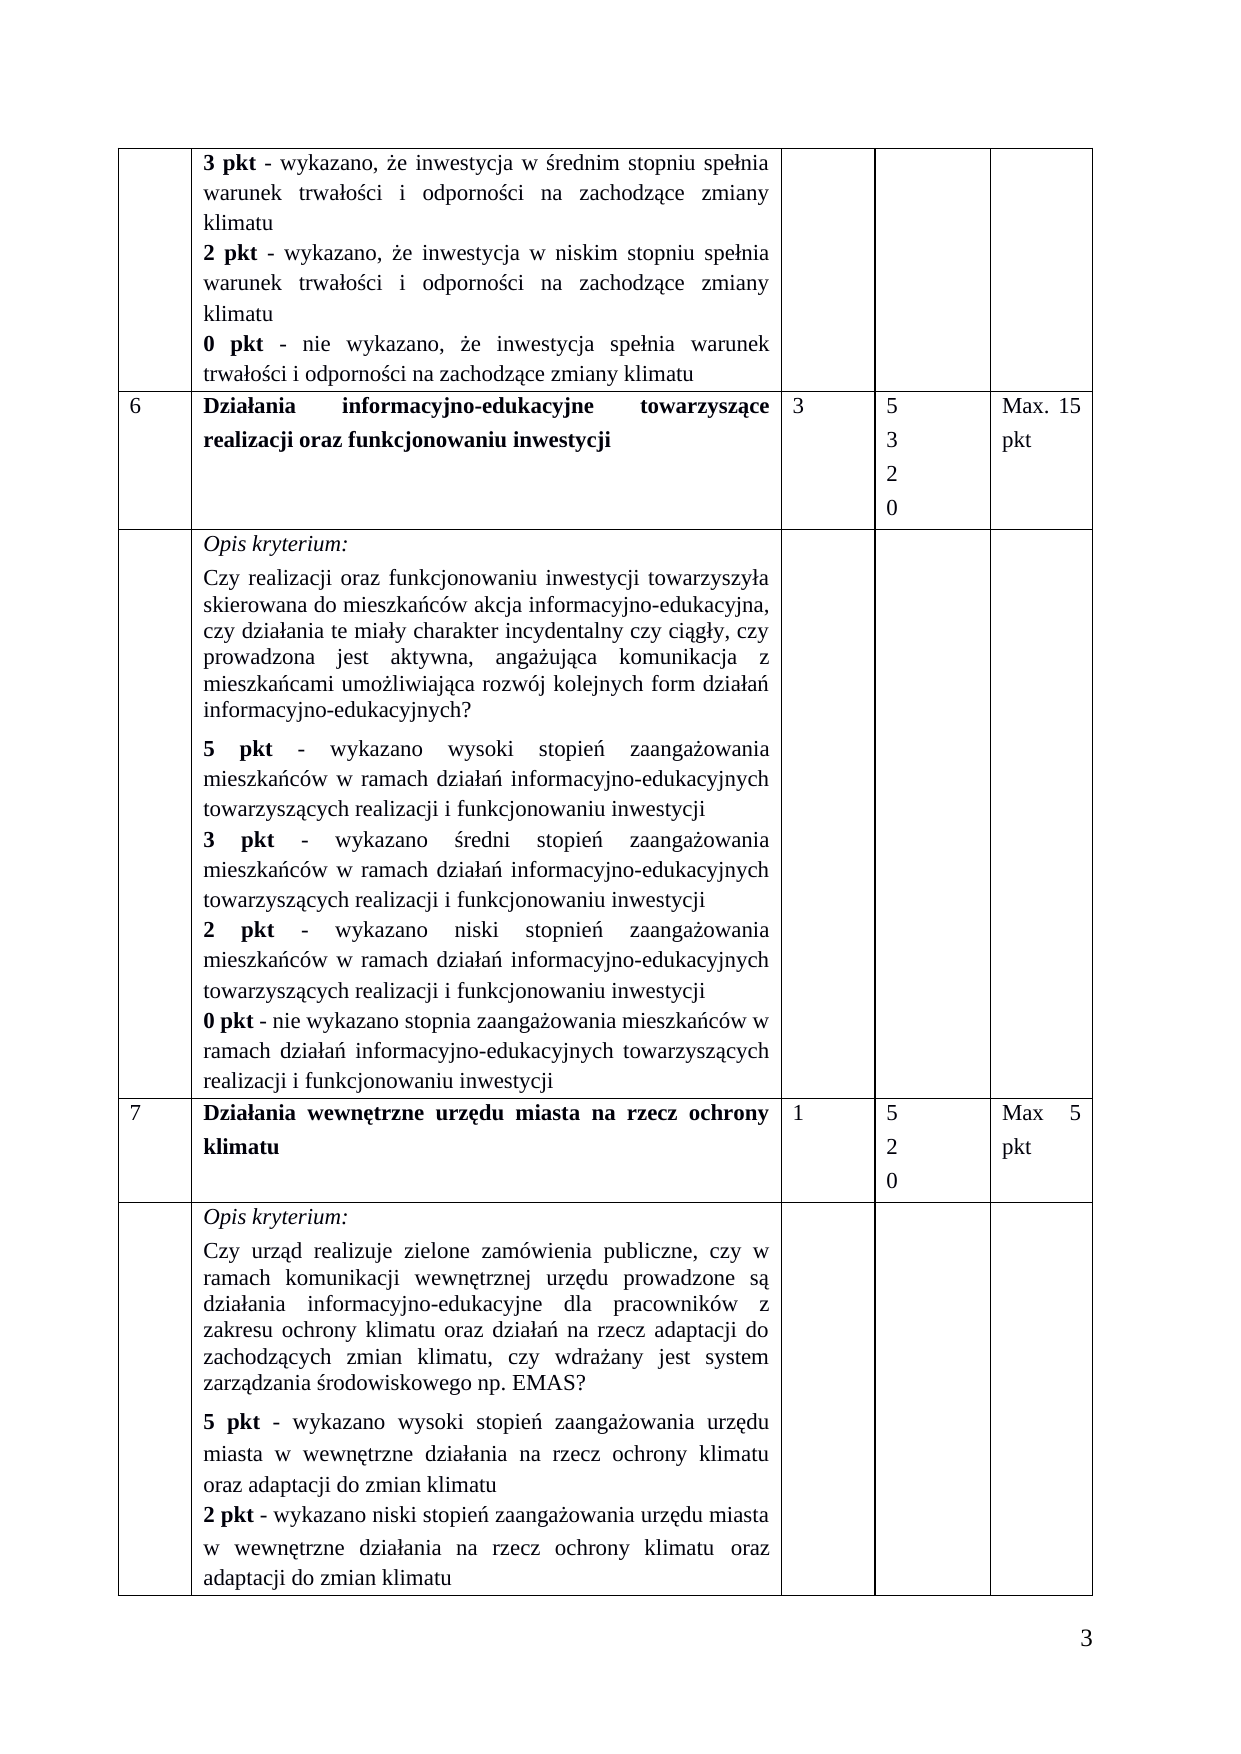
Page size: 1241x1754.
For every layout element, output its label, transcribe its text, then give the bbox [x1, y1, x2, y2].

table_cell 5 2 0 [876, 1099, 990, 1202]
table_cell Działania informacyjno-edukacyjne towarzyszące realizacji oraz funkcjonowaniu inwestycji [192, 392, 781, 529]
table_cell 6 [119, 392, 191, 529]
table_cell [192, 1203, 781, 1595]
table_cell 1 [782, 1099, 874, 1202]
table_cell [876, 149, 990, 391]
table_cell [119, 530, 191, 1098]
table_cell [782, 530, 874, 1098]
table_cell 5 3 2 0 [876, 392, 990, 529]
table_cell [192, 149, 781, 391]
table_cell [876, 1203, 990, 1595]
table_cell [782, 1203, 874, 1595]
table_cell [119, 149, 191, 391]
table_cell 7 [119, 1099, 191, 1202]
table_cell Opis kryterium: Czy realizacji oraz funkcjonowaniu inwestycji towarzyszyła skierowana do mieszkańców akcja informacyjno-edukacyjna, czy działania te miały charakter incydentalny czy ciągły, czy prowadzona jest aktywna, angażująca komunikacja z mieszkańcami umożliwiająca rozwój kolejnych form działań informacyjno-edukacyjnych? 5 pkt - wykazano wysoki stopień zaangażowania mieszkańców w ramach działań informacyjno-edukacyjnych towarzyszących realizacji i funkcjonowaniu inwestycji 3 pkt - wykazano średni stopień zaangażowania mieszkańców w ramach działań informacyjno-edukacyjnych towarzyszących realizacji i funkcjonowaniu inwestycji 2 pkt - wykazano niski stopnień zaangażowania mieszkańców w ramach działań informacyjno-edukacyjnych towarzyszących realizacji i funkcjonowaniu inwestycji 0 pkt - nie wykazano stopnia zaangażowania mieszkańców w ramach działań informacyjno-edukacyjnych towarzyszących realizacji i funkcjonowaniu inwestycji [192, 530, 781, 1098]
table_cell [991, 530, 1092, 1098]
table_cell [876, 530, 990, 1098]
table_cell [991, 1203, 1092, 1595]
table_cell [119, 1203, 191, 1595]
table_cell Max 5 pkt [991, 1099, 1092, 1202]
table_cell [991, 149, 1092, 391]
table_cell 3 [782, 392, 874, 529]
table_cell [782, 149, 874, 391]
table_cell Działania wewnętrzne urzędu miasta na rzecz ochrony klimatu [192, 1099, 781, 1202]
table_cell Max. 15 pkt [991, 392, 1092, 529]
